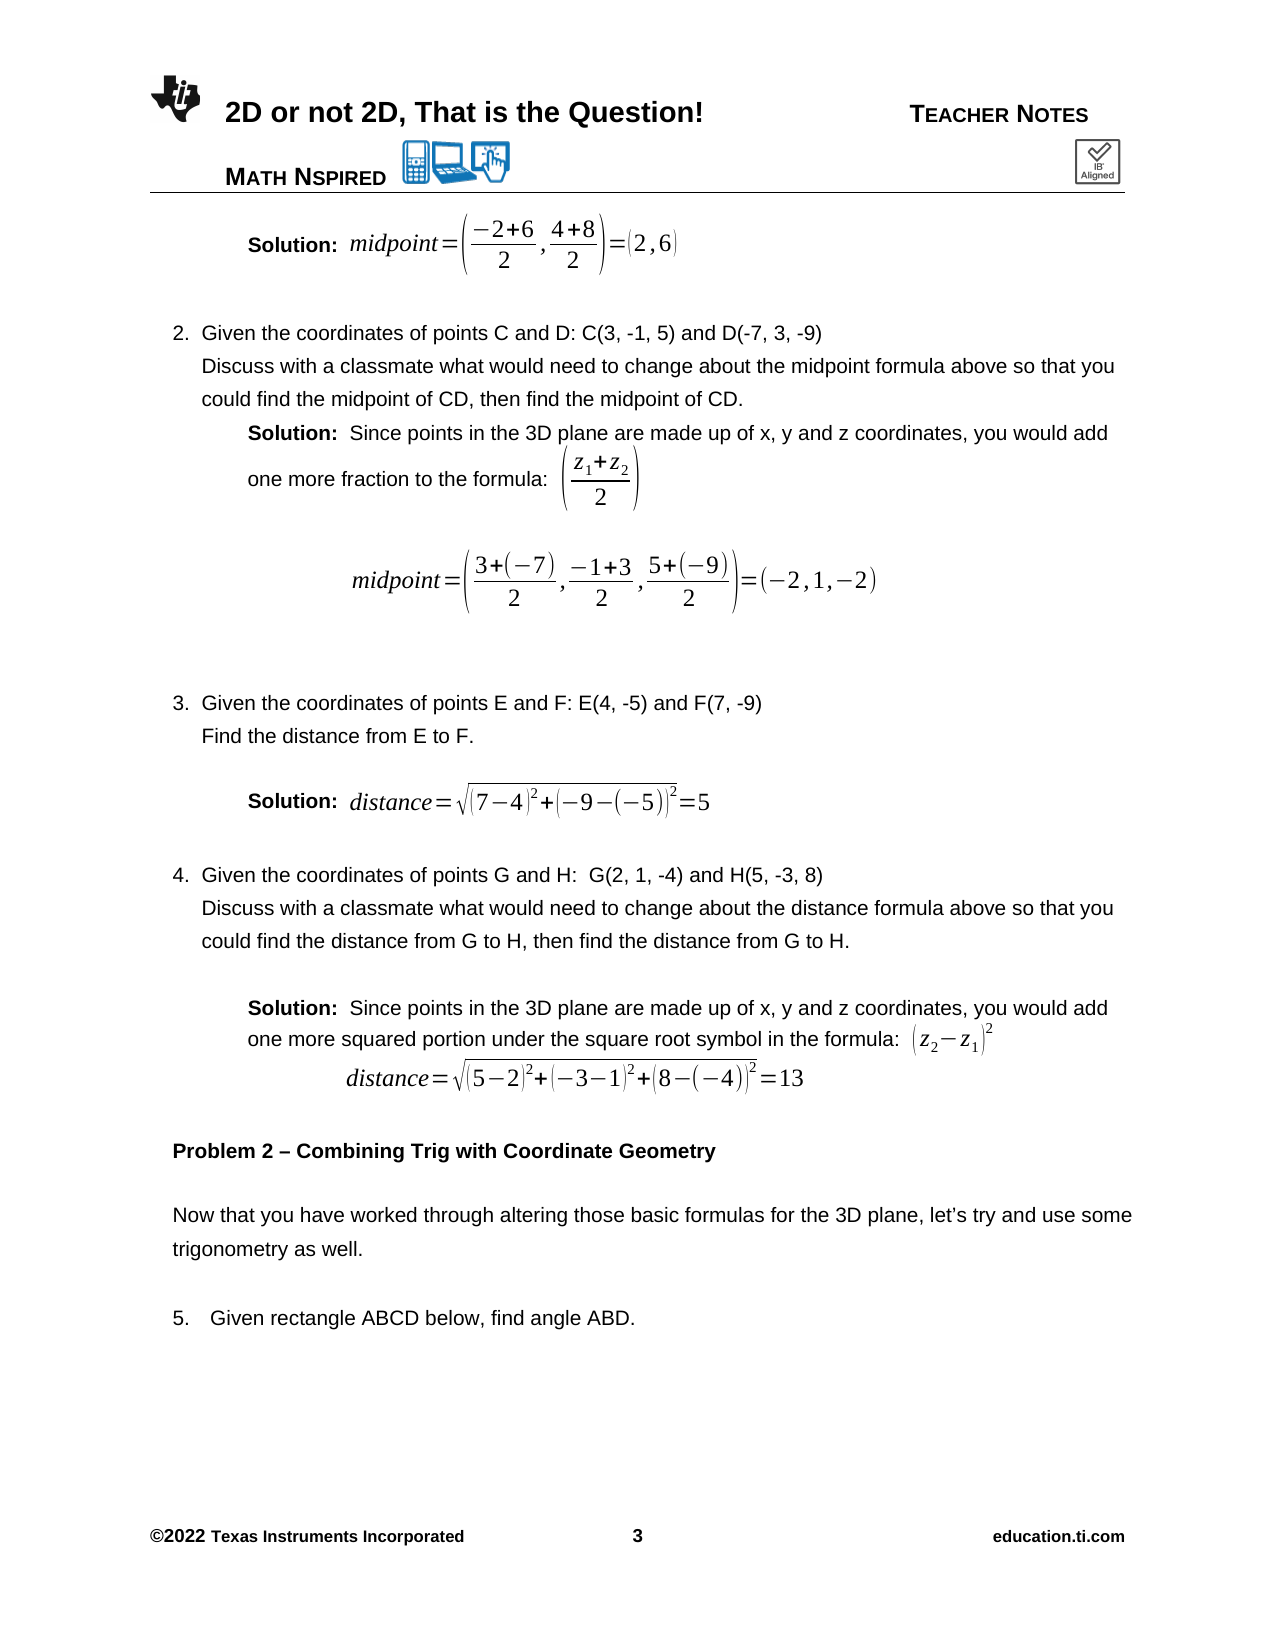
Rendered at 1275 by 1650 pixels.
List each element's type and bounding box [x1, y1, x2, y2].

table_cell [150, 213, 1136, 1329]
picture [150, 75, 200, 123]
picture [1073, 137, 1122, 185]
picture [400, 138, 513, 185]
